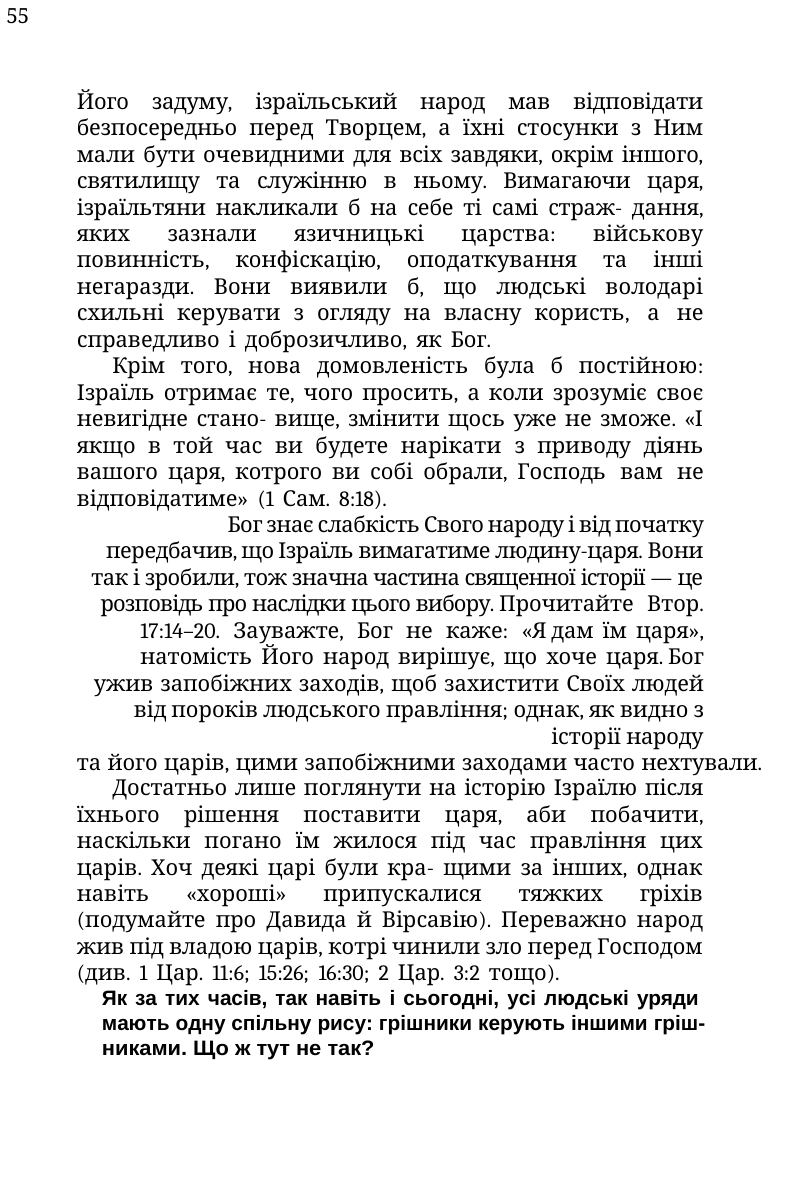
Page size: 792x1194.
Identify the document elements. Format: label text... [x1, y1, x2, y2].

text Достатньо лише поглянути на історію Ізраїлю після їхнього рішення поставити царя, аби побачити, наскільки погано їм жилося під час правління цих царів. Хоч деякі царі були кра- щими за інших, однак навіть «хороші» припускалися тяжких гріхів (подумайте про Давида й Вірсавію). Переважно народ жив під владою царів, котрі чинили зло перед Господом (див. 1 Цар. 11:6; 15:26; 16:30; 2 Цар. 3:2 тощо). [77, 776, 703, 986]
text Бог знає слабкість Свого народу і від початку передбачив, що Ізраїль вимагатиме людину-царя. Вони так і зробили, тож значна частина священної історії ― це розповідь про наслідки цього вибору. Прочитайте Втор. 17:14–20. Зауважте, Бог не каже: «Я дам їм царя», натомість Його народ вирішує, що хоче царя. Бог ужив запобіжних заходів, щоб захистити Своїх людей від пороків людського правління; однак, як видно з історії народу [77, 513, 704, 750]
text мають одну спільну рису: грішники керують іншими гріш- никами. Що ж тут не так? [102, 1011, 762, 1059]
text Як за тих часів, так навіть і сьогодні, усі людські уряди [102, 988, 762, 1010]
text Крім того, нова домовленість була б постійною: Ізраїль отримає те, чого просить, а коли зрозуміє своє невигідне стано- вище, змінити щось уже не зможе. «І якщо в той час ви будете нарікати з приводу діянь вашого царя, котрого ви собі обрали, Господь вам не відповідатиме» (1 Сам. 8:18). [77, 354, 703, 512]
text Його задуму, ізраїльський народ мав відповідати безпосередньо перед Творцем, а їхні стосунки з Ним мали бути очевидними для всіх завдяки, окрім іншого, святилищу та служінню в ньому. Вимагаючи царя, ізраїльтяни накликали б на себе ті самі страж- дання, яких зазнали язичницькі царства: військову повинність, конфіскацію, оподаткування та інші негаразди. Вони виявили б, що людські володарі схильні керувати з огляду на власну користь, а не справедливо і доброзичливо, як Бог. [77, 89, 703, 353]
text та його царів, цими запобіжними заходами часто нехтували. [77, 751, 762, 776]
